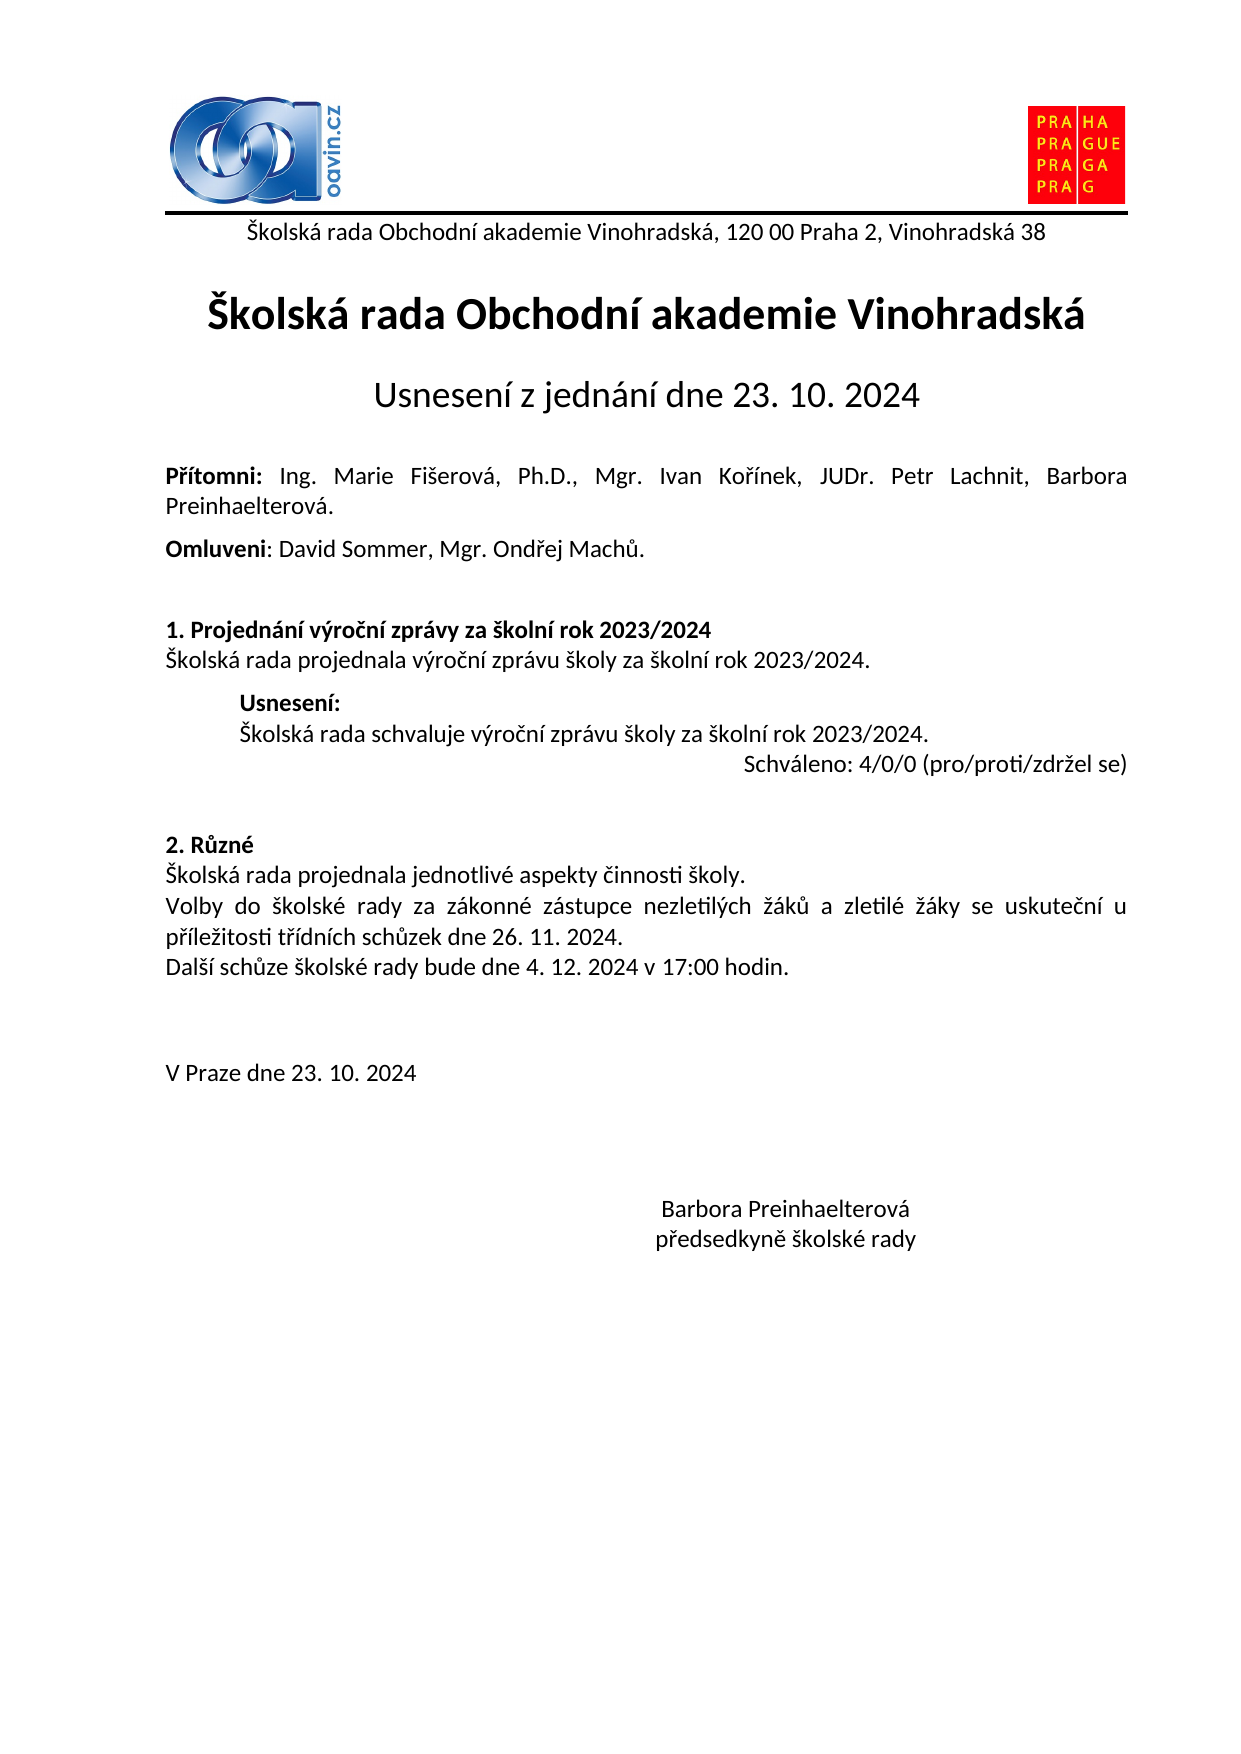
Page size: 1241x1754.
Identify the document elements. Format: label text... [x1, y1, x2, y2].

text Školská rada Obchodní akademie Vinohradská [165, 284, 1128, 341]
text Barbora Preinhaelterová [165, 1193, 1128, 1223]
picture [1028, 106, 1125, 204]
picture [168, 95, 343, 205]
text Další schůze školské rady bude dne 4. 12. 2024 v 17:00 hodin. [165, 951, 1128, 982]
text Volby do školské rady za zákonné zástupce nezletilých žáků a zletilé žáky se uskuteční u příležitosti třídních schůzek dne 26. 11. 2024. [165, 890, 1128, 951]
text 1. Projednání výroční zprávy za školní rok 2023/2024 [165, 614, 1128, 644]
text Omluveni: David Sommer, Mgr. Ondřej Machů. [165, 533, 1128, 564]
text Usnesení: [239, 687, 1128, 718]
text Usnesení z jednání dne 23. 10. 2024 [165, 371, 1128, 417]
text Školská rada projednala výroční zprávu školy za školní rok 2023/2024. [165, 644, 1128, 675]
text předsedkyně školské rady [165, 1223, 1128, 1254]
text Přítomni: Ing. Marie Fišerová, Ph.D., Mgr. Ivan Kořínek, JUDr. Petr Lachnit, Barbora Preinhaelterová. [165, 460, 1128, 521]
text 2. Různé [165, 829, 1128, 859]
text Školská rada projednala jednotlivé aspekty činnosti školy. [165, 859, 1128, 890]
text Schváleno: 4/0/0 (pro/proti/zdržel se) [239, 748, 1128, 779]
text V Praze dne 23. 10. 2024 [165, 1057, 1128, 1087]
text Školská rada schvaluje výroční zprávu školy za školní rok 2023/2024. [239, 718, 1128, 748]
